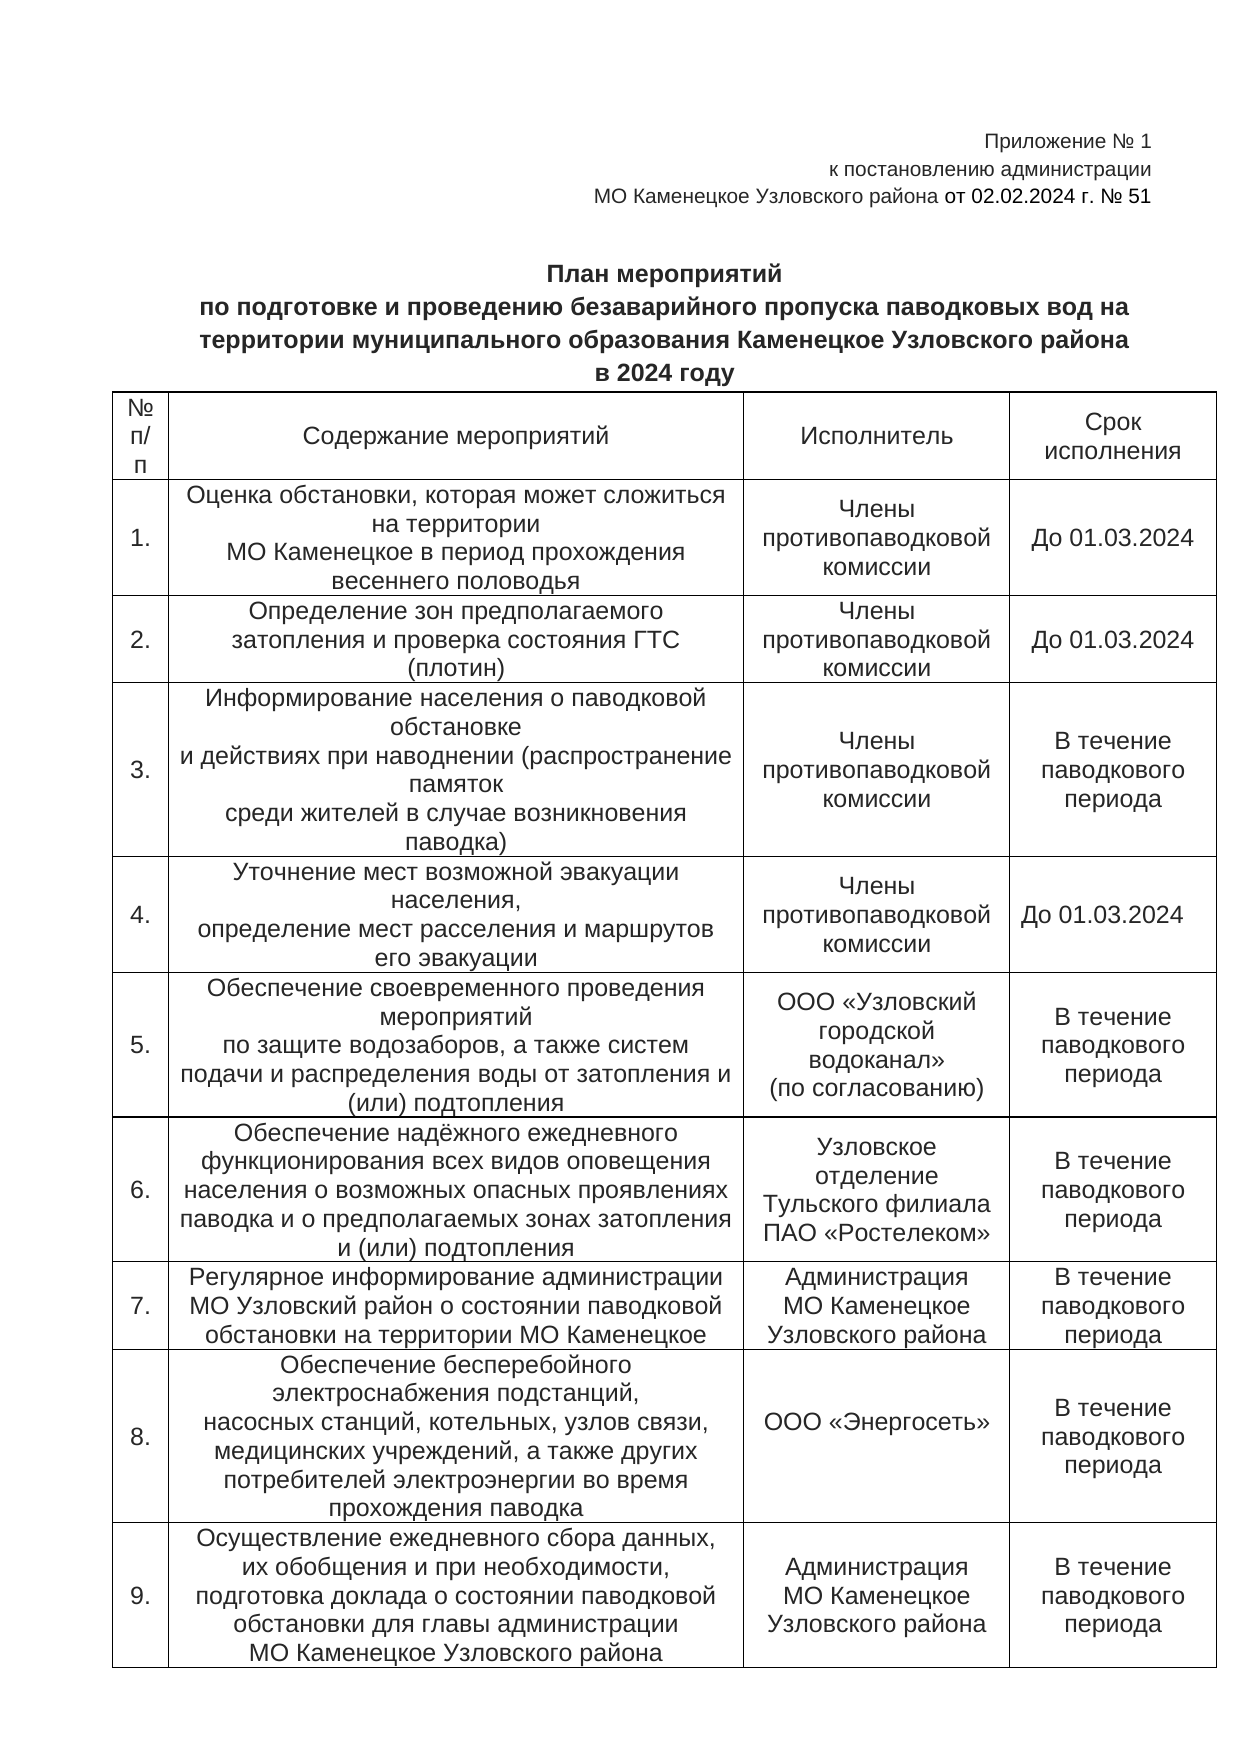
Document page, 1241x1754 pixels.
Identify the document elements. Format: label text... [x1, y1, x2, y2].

table_header № п/п [113, 393, 168, 479]
table_cell 7. [113, 1262, 168, 1348]
table_cell До 01.03.2024 [1010, 480, 1216, 595]
text в 2024 году [177, 358, 1152, 387]
text к постановлению администрации [177, 156, 1152, 180]
table_cell Члены противопаводковой комиссии [744, 857, 1009, 972]
table_cell Члены противопаводковой комиссии [744, 683, 1009, 856]
table_cell В течение паводкового периода [1010, 1350, 1216, 1522]
text Приложение № 1 [177, 129, 1152, 153]
table_cell Узловское отделение Тульского филиала ПАО «Ростелеком» [744, 1118, 1009, 1261]
table_cell До 01.03.2024 [1010, 596, 1216, 682]
text по подготовке и проведению безаварийного пропуска паводковых вод на территории муниципального образования Каменецкое Узловского района [177, 292, 1152, 354]
table_cell 3. [113, 683, 168, 856]
table_cell 6. [113, 1118, 168, 1261]
text План мероприятий [177, 259, 1152, 288]
text МО Каменецкое Узловского района от 02.02.2024 г. № 51 [177, 184, 1152, 208]
table_cell Обеспечение бесперебойного электроснабжения подстанций, насосных станций, котельных, узлов связи, медицинских учреждений, а также других потребителей электроэнергии во время прохождения паводка [169, 1350, 743, 1522]
table_header Срок исполнения [1010, 393, 1216, 479]
table_cell Оценка обстановки, которая может сложиться на территории МО Каменецкое в период прохождения весеннего половодья [169, 480, 743, 595]
table_cell Члены противопаводковой комиссии [744, 596, 1009, 682]
table_cell В течение паводкового периода [1010, 1118, 1216, 1261]
table_cell До 01.03.2024 [1010, 857, 1216, 972]
table_cell 9. [113, 1523, 168, 1667]
table_cell ООО «Энергосеть» [744, 1350, 1009, 1522]
table_cell Обеспечение своевременного проведения мероприятий по защите водозаборов, а также систем подачи и распределения воды от затопления и (или) подтопления [169, 973, 743, 1116]
table_cell 1. [113, 480, 168, 595]
table_cell В течение паводкового периода [1010, 1262, 1216, 1348]
table_cell В течение паводкового периода [1010, 683, 1216, 856]
table_cell Администрация МО Каменецкое Узловского района [744, 1523, 1009, 1667]
table_cell 8. [113, 1350, 168, 1522]
table_cell Члены противопаводковой комиссии [744, 480, 1009, 595]
table_cell Обеспечение надёжного ежедневного функционирования всех видов оповещения населения о возможных опасных проявлениях паводка и о предполагаемых зонах затопления и (или) подтопления [169, 1118, 743, 1261]
table_cell Администрация МО Каменецкое Узловского района [744, 1262, 1009, 1348]
table_cell 4. [113, 857, 168, 972]
table_cell В течение паводкового периода [1010, 1523, 1216, 1667]
table_header Исполнитель [744, 393, 1009, 479]
table_cell Информирование населения о паводковой обстановке и действиях при наводнении (распространение памяток среди жителей в случае возникновения паводка) [169, 683, 743, 856]
table_cell В течение паводкового периода [1010, 973, 1216, 1116]
table_cell 2. [113, 596, 168, 682]
table_cell Уточнение мест возможной эвакуации населения, определение мест расселения и маршрутов его эвакуации [169, 857, 743, 972]
table_header Содержание мероприятий [169, 393, 743, 479]
table_cell 5. [113, 973, 168, 1116]
table_cell Определение зон предполагаемого затопления и проверка состояния ГТС (плотин) [169, 596, 743, 682]
table_cell Регулярное информирование администрации МО Узловский район о состоянии паводковой обстановки на территории МО Каменецкое [169, 1262, 743, 1348]
table_cell Осуществление ежедневного сбора данных, их обобщения и при необходимости, подготовка доклада о состоянии паводковой обстановки для главы администрации МО Каменецкое Узловского района [169, 1523, 743, 1667]
table_cell ООО «Узловский городской водоканал» (по согласованию) [744, 973, 1009, 1116]
